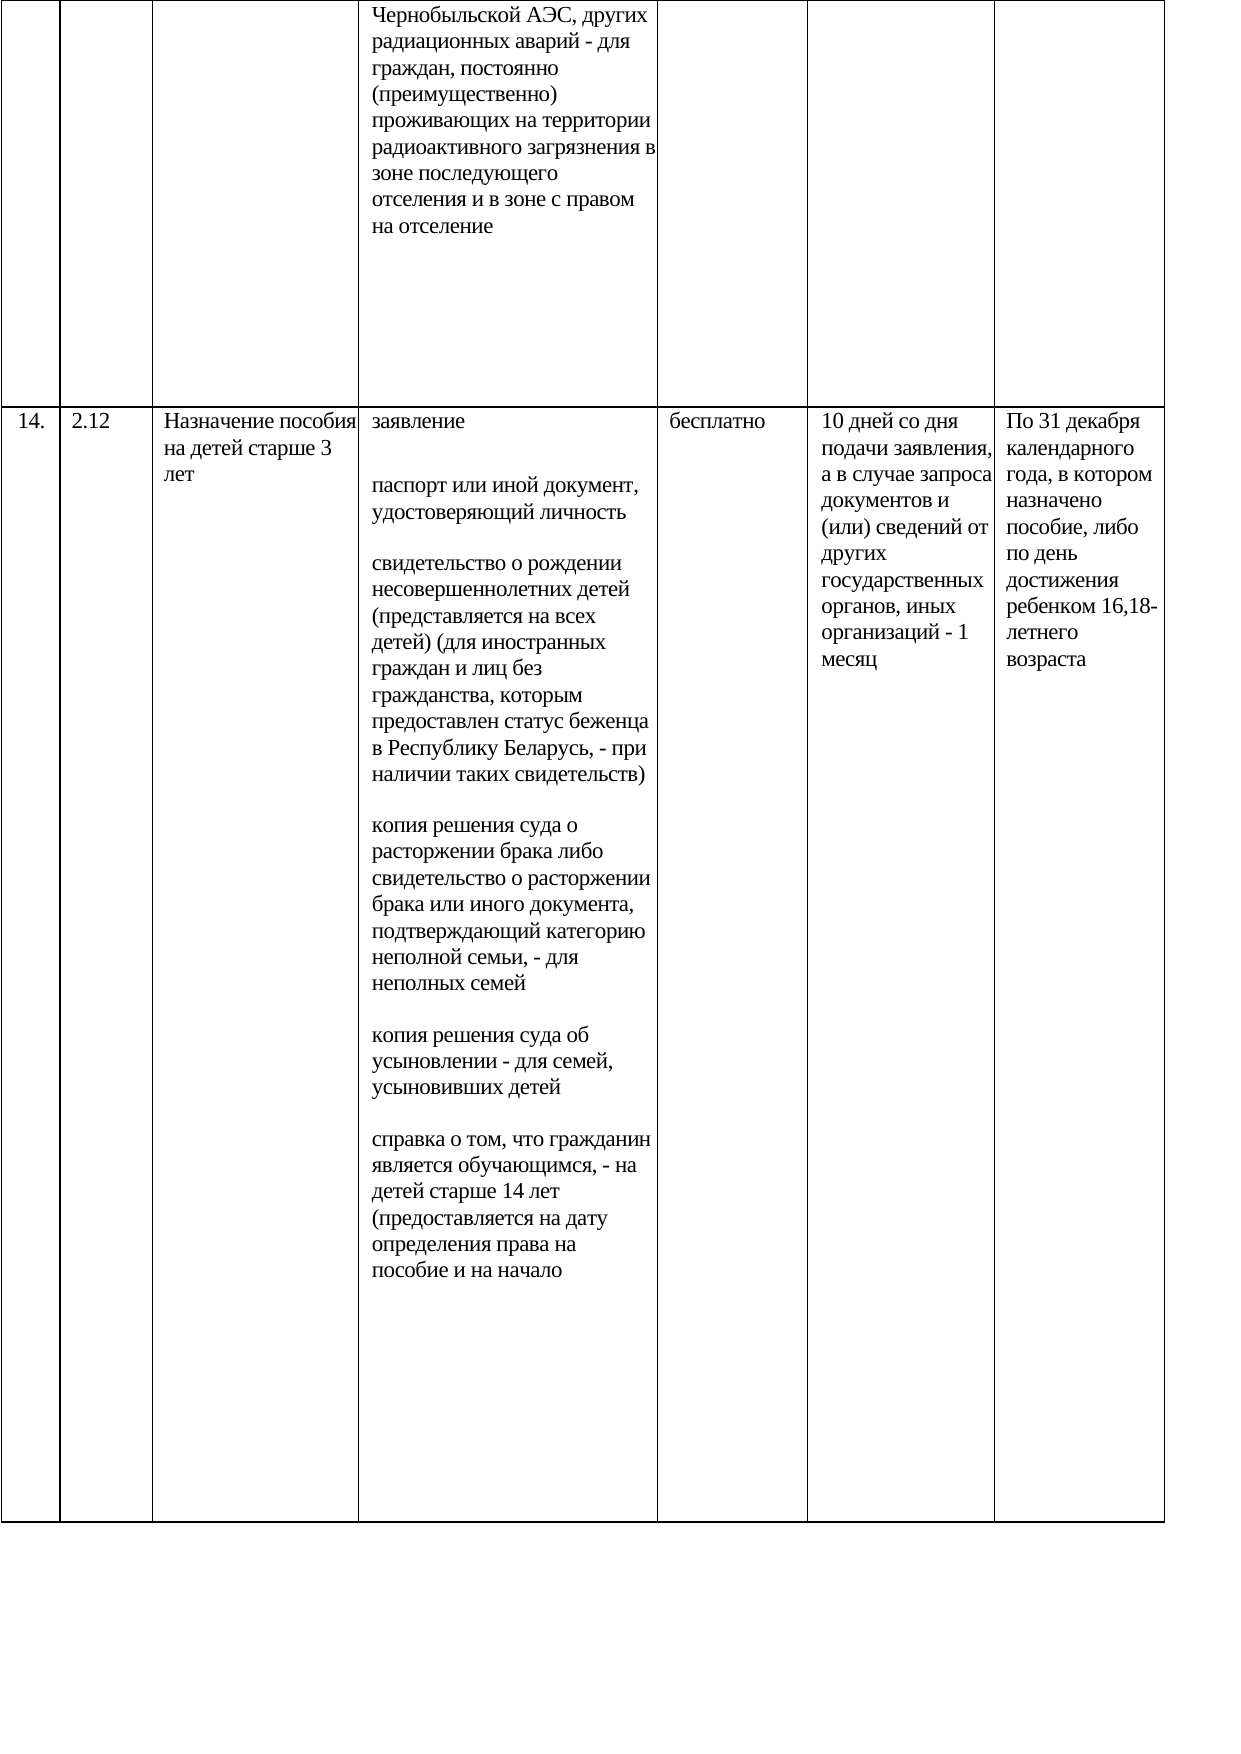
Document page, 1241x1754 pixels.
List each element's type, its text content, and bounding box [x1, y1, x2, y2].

table_header [995, 1, 1164, 406]
table_cell 10 дней со дня подачи заявления, а в случае запроса документов и (или) сведений от других государственных органов, иных организаций - 1 месяц [808, 408, 994, 1521]
table_header [61, 1, 152, 406]
table_header [808, 1, 994, 406]
table_cell 2.12 [61, 408, 152, 1521]
table_cell Назначение пособия на детей старше 3 лет [153, 408, 358, 1521]
table_header [658, 1, 807, 406]
table_header [2, 1, 59, 406]
table_cell По 31 декабря календарного года, в котором назначено пособие, либо по день достижения ребенком 16,18- летнего возраста [995, 408, 1164, 1521]
table_cell заявление паспорт или иной документ, удостоверяющий личность свидетельство о рождении несовершеннолетних детей (представляется на всех детей) (для иностранных граждан и лиц без гражданства, которым предоставлен статус беженца в Республику Беларусь, - при наличии таких свидетельств) копия решения суда о расторжении брака либо свидетельство о расторжении брака или иного документа, подтверждающий категорию неполной семьи, - для неполных семей копия решения суда об усыновлении - для семей, усыновивших детей справка о том, что гражданин является обучающимся, - на детей старше 14 лет (предоставляется на дату определения права на пособие и на начало [359, 408, 657, 1521]
table_cell бесплатно [658, 408, 807, 1521]
table_cell 14. [2, 408, 59, 1521]
table_header Чернобыльской АЭС, других радиационных аварий - для граждан, постоянно (преимущественно) проживающих на территории радиоактивного загрязнения в зоне последующего отселения и в зоне с правом на отселение [359, 1, 657, 406]
table_header [153, 1, 358, 406]
